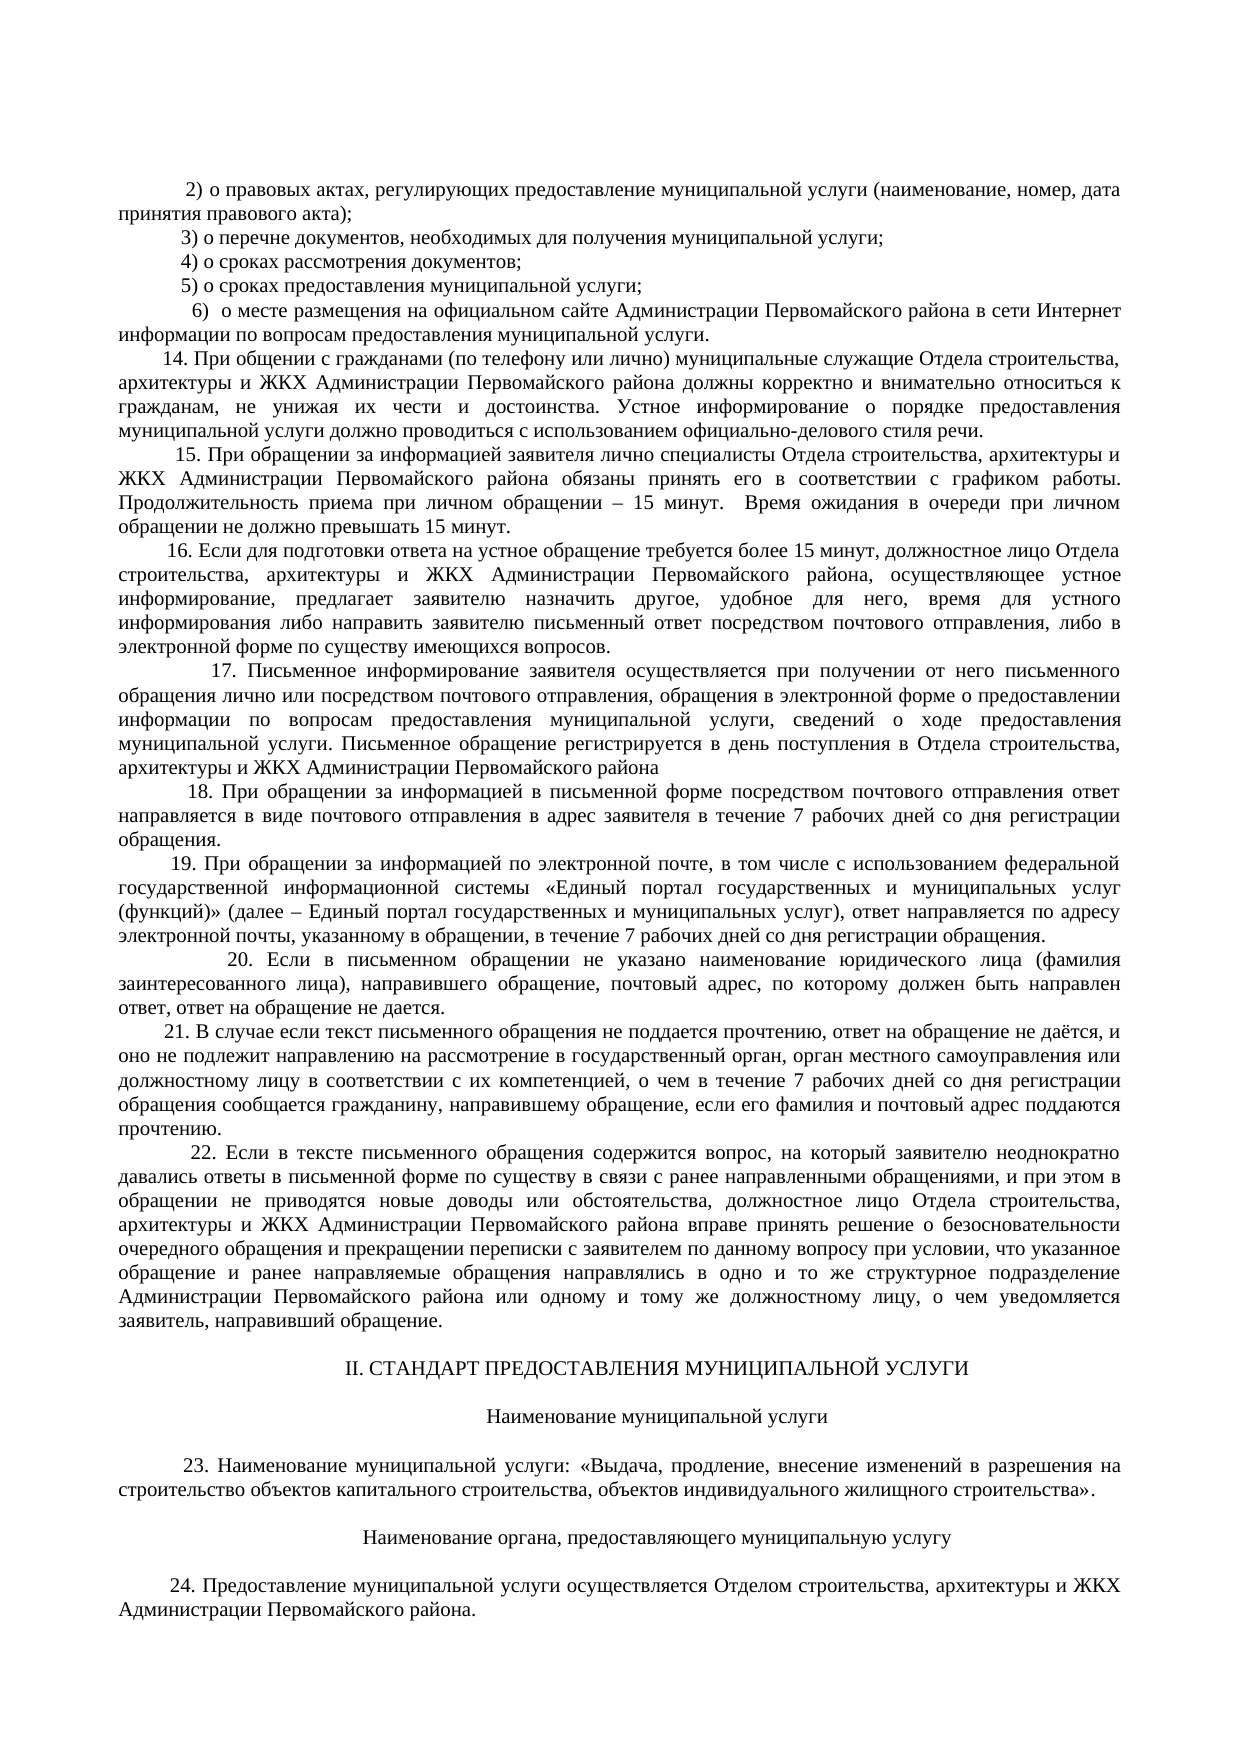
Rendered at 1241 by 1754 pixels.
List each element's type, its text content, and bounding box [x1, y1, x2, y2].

text 19. При обращении за информацией по электронной почте, в том числе с использованием федеральной государственной информационной системы «Единый портал государственных и муниципальных услуг (функций)» (далее – Единый портал государственных и муниципальных услуг), ответ направляется по адресу электронной почты, указанному в обращении, в течение 7 рабочих дней со дня регистрации обращения. [118, 851, 1122, 947]
text 18. При обращении за информацией в письменной форме посредством почтового отправления ответ направляется в виде почтового отправления в адрес заявителя в течение 7 рабочих дней со дня регистрации обращения. [118, 779, 1122, 851]
text 14. При общении с гражданами (по телефону или лично) муниципальные служащие Отдела строительства, архитектуры и ЖКХ Администрации Первомайского района должны корректно и внимательно относиться к гражданам, не унижая их чести и достоинства. Устное информирование о порядке предоставления муниципальной услуги должно проводиться с использованием официально-делового стиля речи. [118, 346, 1122, 442]
text 20. Если в письменном обращении не указано наименование юридического лица (фамилия заинтересованного лица), направившего обращение, почтовый адрес, по которому должен быть направлен ответ, ответ на обращение не дается. [118, 947, 1122, 1019]
text 16. Если для подготовки ответа на устное обращение требуется более 15 минут, должностное лицо Отдела строительства, архитектуры и ЖКХ Администрации Первомайского района, осуществляющее устное информирование, предлагает заявителю назначить другое, удобное для него, время для устного информирования либо направить заявителю письменный ответ посредством почтового отправления, либо в электронной форме по существу имеющихся вопросов. [118, 538, 1122, 658]
text 17. Письменное информирование заявителя осуществляется при получении от него письменного обращения лично или посредством почтового отправления, обращения в электронной форме о предоставлении информации по вопросам предоставления муниципальной услуги, сведений о ходе предоставления муниципальной услуги. Письменное обращение регистрируется в день поступления в Отдела строительства, архитектуры и ЖКХ Администрации Первомайского района [118, 658, 1122, 779]
text 3) о перечне документов, необходимых для получения муниципальной услуги; [118, 225, 1122, 249]
text 2) о правовых актах, регулирующих предоставление муниципальной услуги (наименование, номер, дата принятия правового акта); [118, 177, 1122, 225]
text Наименование органа, предоставляющего муниципальную услугу [118, 1525, 1122, 1549]
text 23. Наименование муниципальной услуги: «Выдача, продление, внесение изменений в разрешения на строительство объектов капитального строительства, объектов индивидуального жилищного строительства». [118, 1452, 1122, 1501]
text 22. Если в тексте письменного обращения содержится вопрос, на который заявителю неоднократно давались ответы в письменной форме по существу в связи с ранее направленными обращениями, и при этом в обращении не приводятся новые доводы или обстоятельства, должностное лицо Отдела строительства, архитектуры и ЖКХ Администрации Первомайского района вправе принять решение о безосновательности очередного обращения и прекращении переписки с заявителем по данному вопросу при условии, что указанное обращение и ранее направляемые обращения направлялись в одно и то же структурное подразделение Администрации Первомайского района или одному и тому же должностному лицу, о чем уведомляется заявитель, направивший обращение. [118, 1140, 1122, 1332]
text 6) о месте размещения на официальном сайте Администрации Первомайского района в сети Интернет информации по вопросам предоставления муниципальной услуги. [118, 297, 1122, 346]
text 21. В случае если текст письменного обращения не поддается прочтению, ответ на обращение не даётся, и оно не подлежит направлению на рассмотрение в государственный орган, орган местного самоуправления или должностному лицу в соответствии с их компетенцией, о чем в течение 7 рабочих дней со дня регистрации обращения сообщается гражданину, направившему обращение, если его фамилия и почтовый адрес поддаются прочтению. [118, 1019, 1122, 1140]
text 4) о сроках рассмотрения документов; [118, 249, 1122, 273]
text 15. При обращении за информацией заявителя лично специалисты Отдела строительства, архитектуры и ЖКХ Администрации Первомайского района обязаны принять его в соответствии с графиком работы. Продолжительность приема при личном обращении – 15 минут. Время ожидания в очереди при личном обращении не должно превышать 15 минут. [118, 442, 1122, 538]
text 24. Предоставление муниципальной услуги осуществляется Отделом строительства, архитектуры и ЖКХ Администрации Первомайского района. [118, 1573, 1122, 1621]
text Наименование муниципальной услуги [118, 1404, 1122, 1428]
text 5) о сроках предоставления муниципальной услуги; [118, 273, 1122, 297]
text II. СТАНДАРТ ПРЕДОСТАВЛЕНИЯ МУНИЦИПАЛЬНОЙ УСЛУГИ [118, 1356, 1122, 1380]
